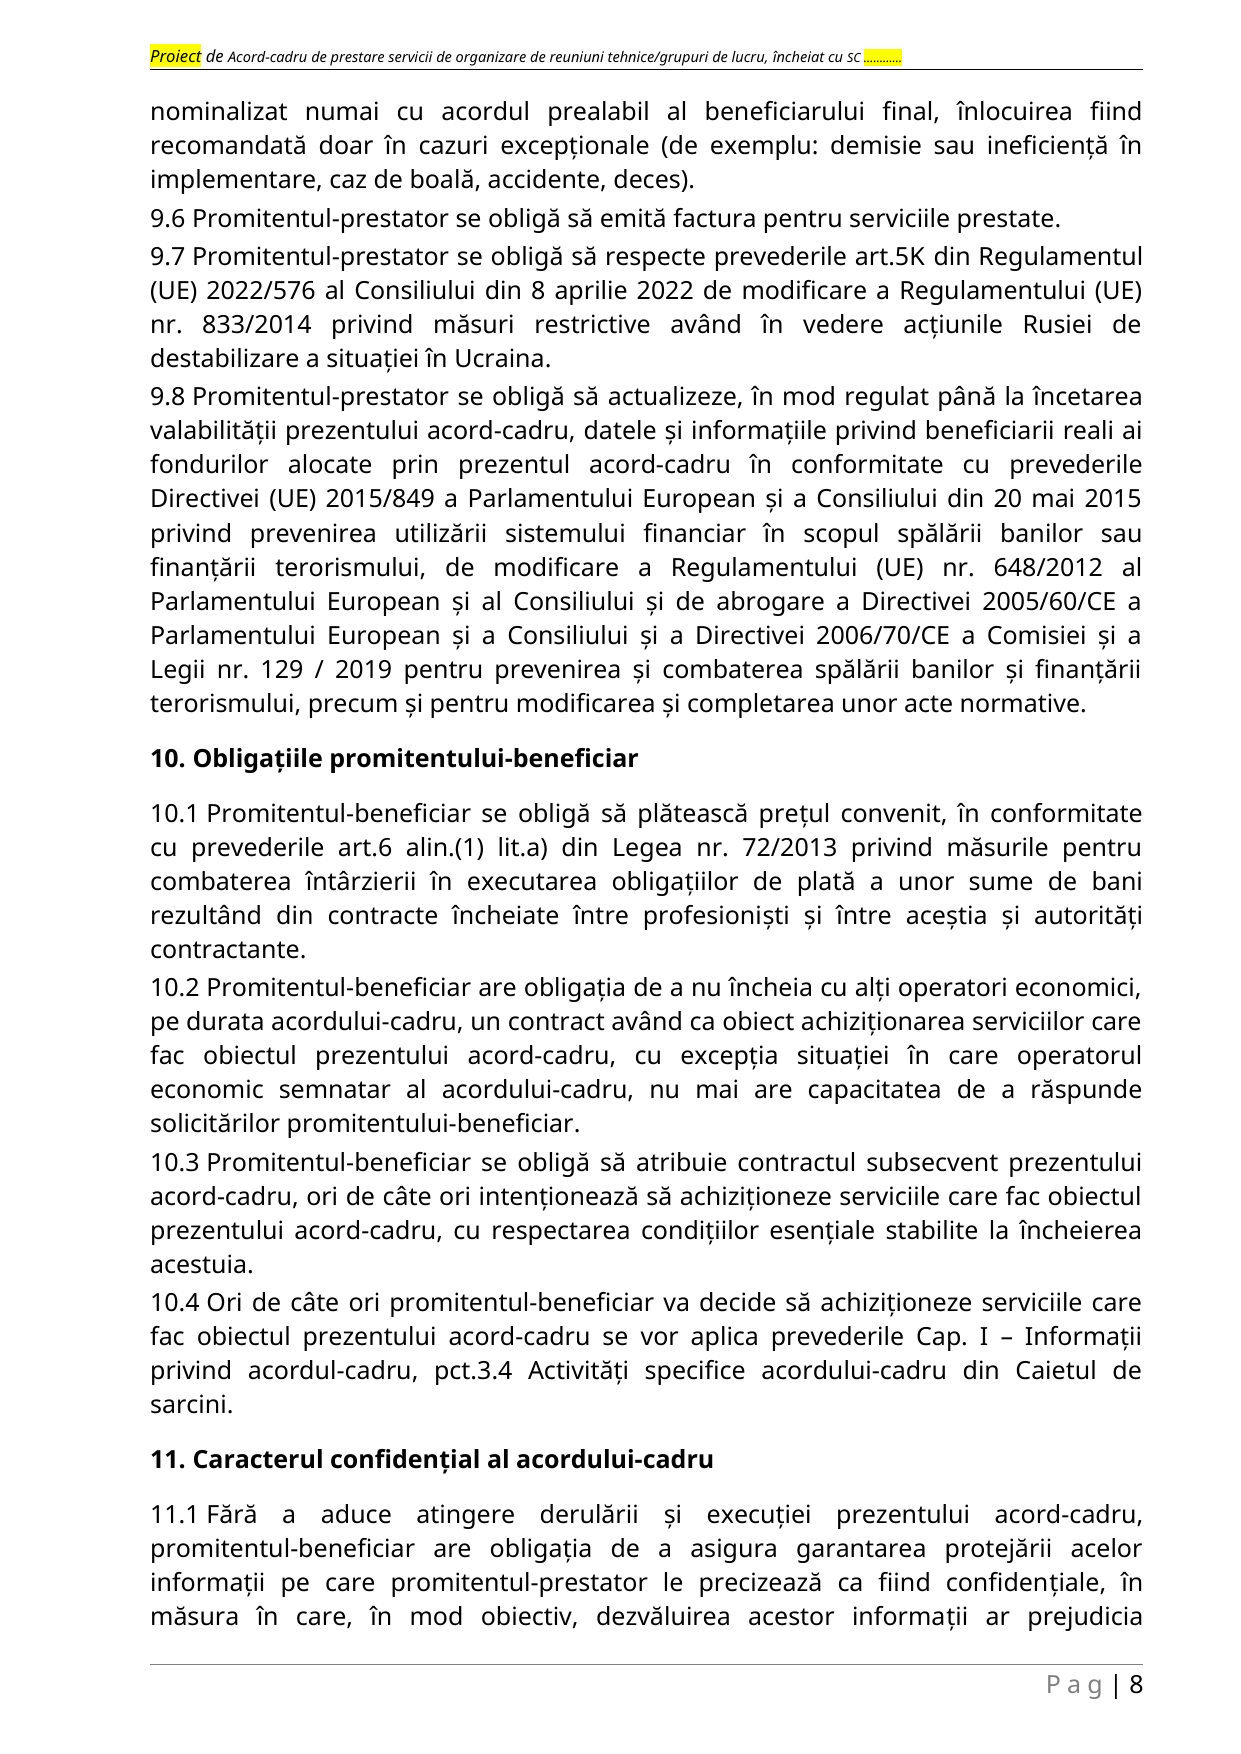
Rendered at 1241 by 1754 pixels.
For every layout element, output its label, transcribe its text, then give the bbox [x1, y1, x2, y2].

subtitle Promitentul-prestator se obligă să emită factura pentru serviciile prestate. [150, 200, 1143, 234]
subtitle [150, 1497, 1143, 1633]
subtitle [150, 94, 1143, 196]
subtitle Promitentul-beneficiar se obligă să plătească preţul convenit, în conformitate cu prevederile art.6 alin.(1) lit.a) din Legea nr. 72/2013 privind măsurile pentru combaterea întârzierii în executarea obligaţiilor de plată a unor sume de bani rezultând din contracte încheiate între profesionişti şi între aceştia şi autorităţi contractante. [150, 795, 1143, 966]
subtitle Promitentul-beneficiar are obligația de a nu încheia cu alți operatori economici, pe durata acordului-cadru, un contract având ca obiect achiziționarea serviciilor care fac obiectul prezentului acord-cadru, cu excepția situației în care operatorul economic semnatar al acordului-cadru, nu mai are capacitatea de a răspunde solicitărilor promitentului-beneficiar. [150, 970, 1143, 1140]
subtitle Ori de câte ori promitentul-beneficiar va decide să achiziționeze serviciile care fac obiectul prezentului acord-cadru se vor aplica prevederile Cap. I – Informații privind acordul-cadru, pct.3.4 Activități specifice acordului-cadru din Caietul de sarcini. [150, 1285, 1143, 1421]
subtitle Obligaţiile promitentului-beneficiar [150, 740, 1143, 774]
subtitle Caracterul confidenţial al acordului-cadru [150, 1442, 1143, 1476]
subtitle Promitentul-beneficiar se obligă să atribuie contractul subsecvent prezentului acord-cadru, ori de câte ori intenționează să achiziționeze serviciile care fac obiectul prezentului acord-cadru, cu respectarea condițiilor esențiale stabilite la încheierea acestuia. [150, 1144, 1143, 1281]
subtitle Promitentul-prestator se obligă să actualizeze, în mod regulat până la încetarea valabilității prezentului acord-cadru, datele și informațiile privind beneficiarii reali ai fondurilor alocate prin prezentul acord-cadru în conformitate cu prevederile Directivei (UE) 2015/849 a Parlamentului European și a Consiliului din 20 mai 2015 privind prevenirea utilizării sistemului financiar în scopul spălării banilor sau finanțării terorismului, de modificare a Regulamentului (UE) nr. 648/2012 al Parlamentului European și al Consiliului și de abrogare a Directivei 2005/60/CE a Parlamentului European și a Consiliului și a Directivei 2006/70/CE a Comisiei și a Legii nr. 129 / 2019 pentru prevenirea și combaterea spălării banilor și finanțării terorismului, precum și pentru modificarea și completarea unor acte normative. [150, 379, 1143, 719]
subtitle Promitentul-prestator se obligă să respecte prevederile art.5K din Regulamentul (UE) 2022/576 al Consiliului din 8 aprilie 2022 de modificare a Regulamentului (UE) nr. 833/2014 privind măsuri restrictive având în vedere acțiunile Rusiei de destabilizare a situației în Ucraina. [150, 238, 1143, 375]
